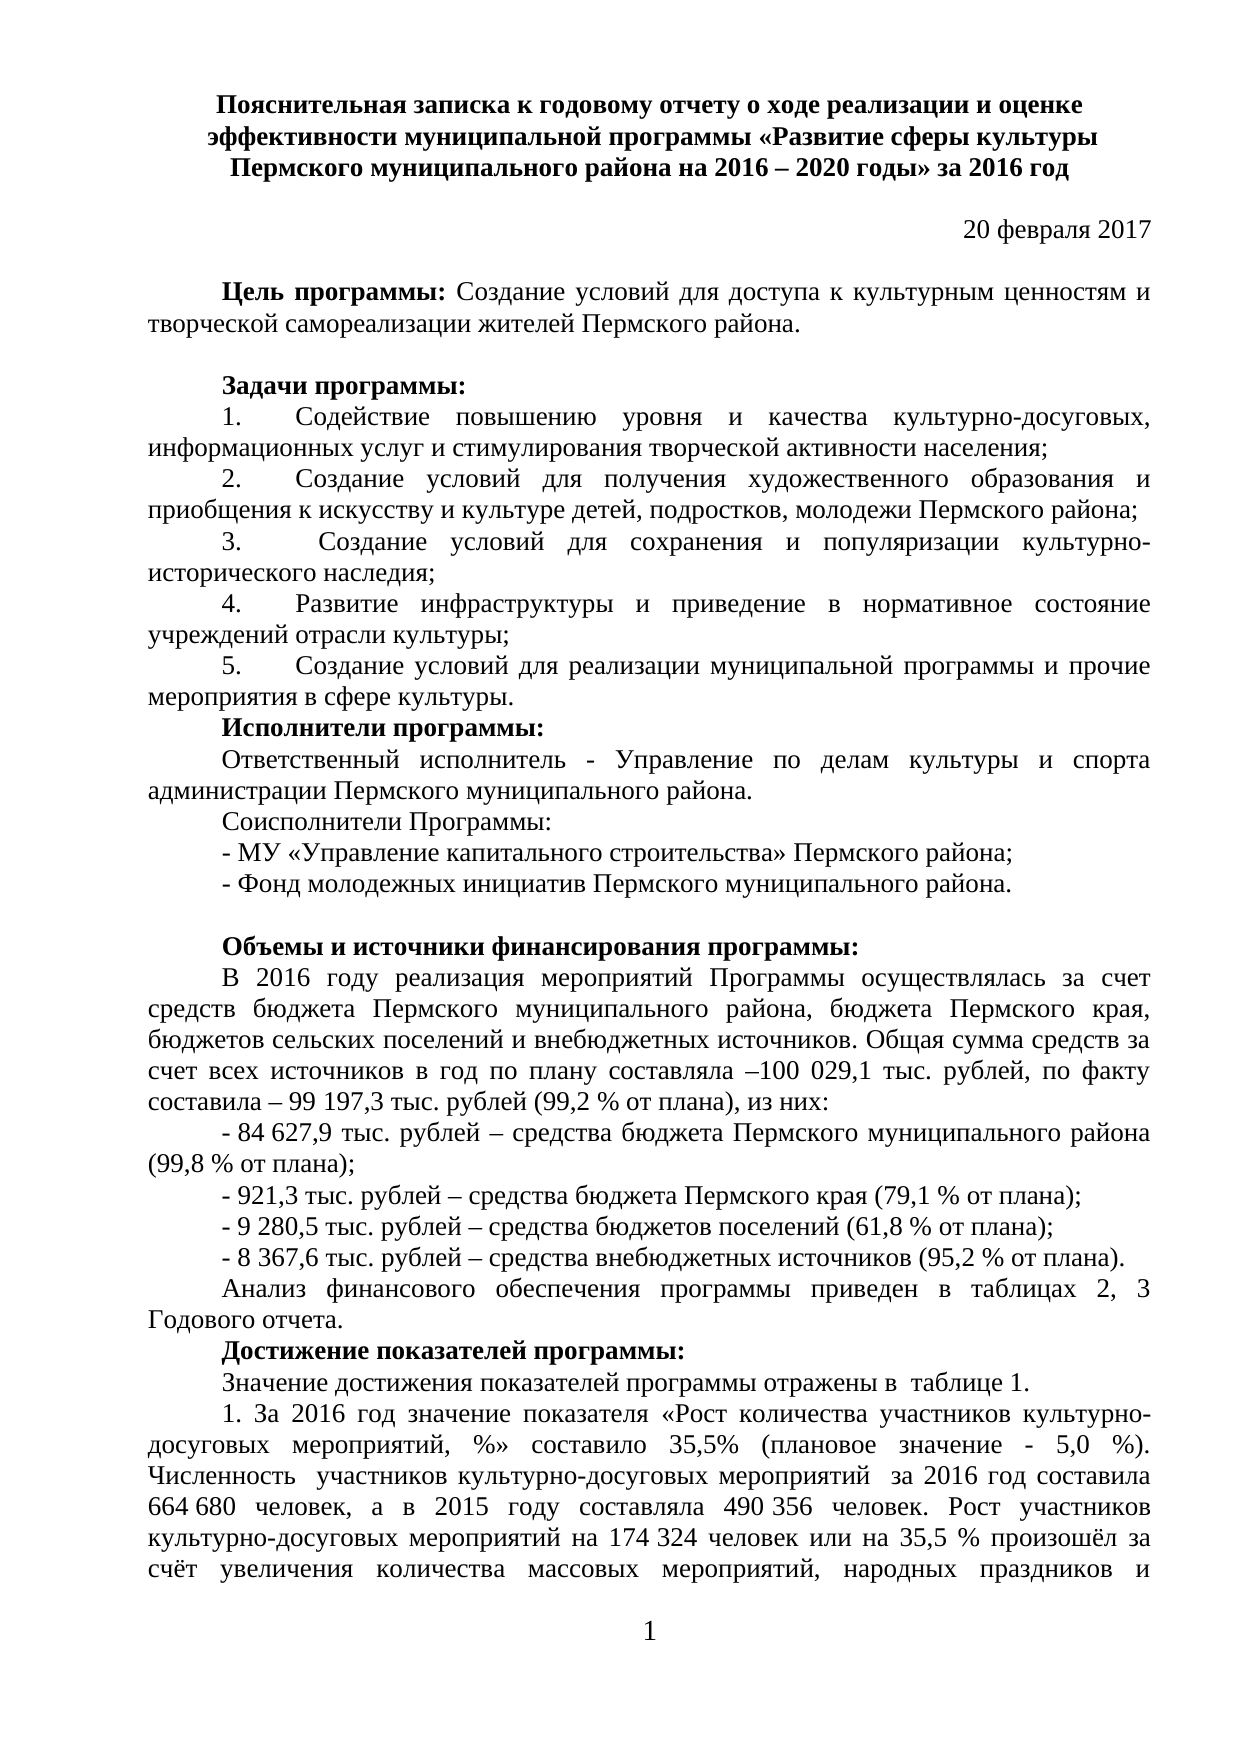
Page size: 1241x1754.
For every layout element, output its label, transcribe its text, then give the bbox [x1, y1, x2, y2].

text - МУ «Управление капитального строительства» Пермского района; [148, 836, 1152, 867]
text 1. Содействие повышению уровня и качества культурно-досуговых, информационных услуг и стимулирования творческой активности населения; [148, 400, 1152, 462]
text Соисполнители Программы: [148, 805, 1152, 836]
text 3. Создание условий для сохранения и популяризации культурно-исторического наследия; [148, 525, 1152, 587]
text - 84 627,9 тыс. рублей – средства бюджета Пермского муниципального района (99,8 % от плана); [148, 1116, 1152, 1179]
text 20 февраля 2017 [148, 213, 1152, 244]
text - 9 280,5 тыс. рублей – средства бюджетов поселений (61,8 % от плана); [148, 1210, 1152, 1241]
text - 8 367,6 тыс. рублей – средства внебюджетных источников (95,2 % от плана). [148, 1241, 1152, 1272]
text 2. Создание условий для получения художественного образования и приобщения к искусству и культуре детей, подростков, молодежи Пермского района; [148, 462, 1152, 525]
text Цель программы: Создание условий для доступа к культурным ценностям и творческой самореализации жителей Пермского района. [148, 276, 1152, 338]
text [148, 1397, 1152, 1584]
text Достижение показателей программы: [148, 1334, 1152, 1366]
text - Фонд молодежных инициатив Пермского муниципального района. [148, 867, 1152, 898]
text 5. Создание условий для реализации муниципальной программы и прочие мероприятия в сфере культуры. [148, 649, 1152, 712]
text Задачи программы: [148, 369, 1152, 400]
text Анализ финансового обеспечения программы приведен в таблицах 2, 3 Годового отчета. [148, 1272, 1152, 1334]
text Объемы и источники финансирования программы: [148, 929, 1152, 961]
text Ответственный исполнитель - Управление по делам культуры и спорта администрации Пермского муниципального района. [148, 743, 1152, 805]
text Пояснительная записка к годовому отчету о ходе реализации и оценке эффективности муниципальной программы «Развитие сферы культуры Пермского муниципального района на 2016 – 2020 годы» за 2016 год [148, 89, 1152, 182]
text Исполнители программы: [148, 712, 1152, 743]
text Значение достижения показателей программы отражены в таблице 1. [148, 1366, 1152, 1397]
text 4. Развитие инфраструктуры и приведение в нормативное состояние учреждений отрасли культуры; [148, 587, 1152, 649]
text - 921,3 тыс. рублей – средства бюджета Пермского края (79,1 % от плана); [148, 1179, 1152, 1210]
text В 2016 году реализация мероприятий Программы осуществлялась за счет средств бюджета Пермского муниципального района, бюджета Пермского края, бюджетов сельских поселений и внебюджетных источников. Общая сумма средств за счет всех источников в год по плану составляла –100 029,1 тыс. рублей, по факту составила – 99 197,3 тыс. рублей (99,2 % от плана), из них: [148, 961, 1152, 1116]
